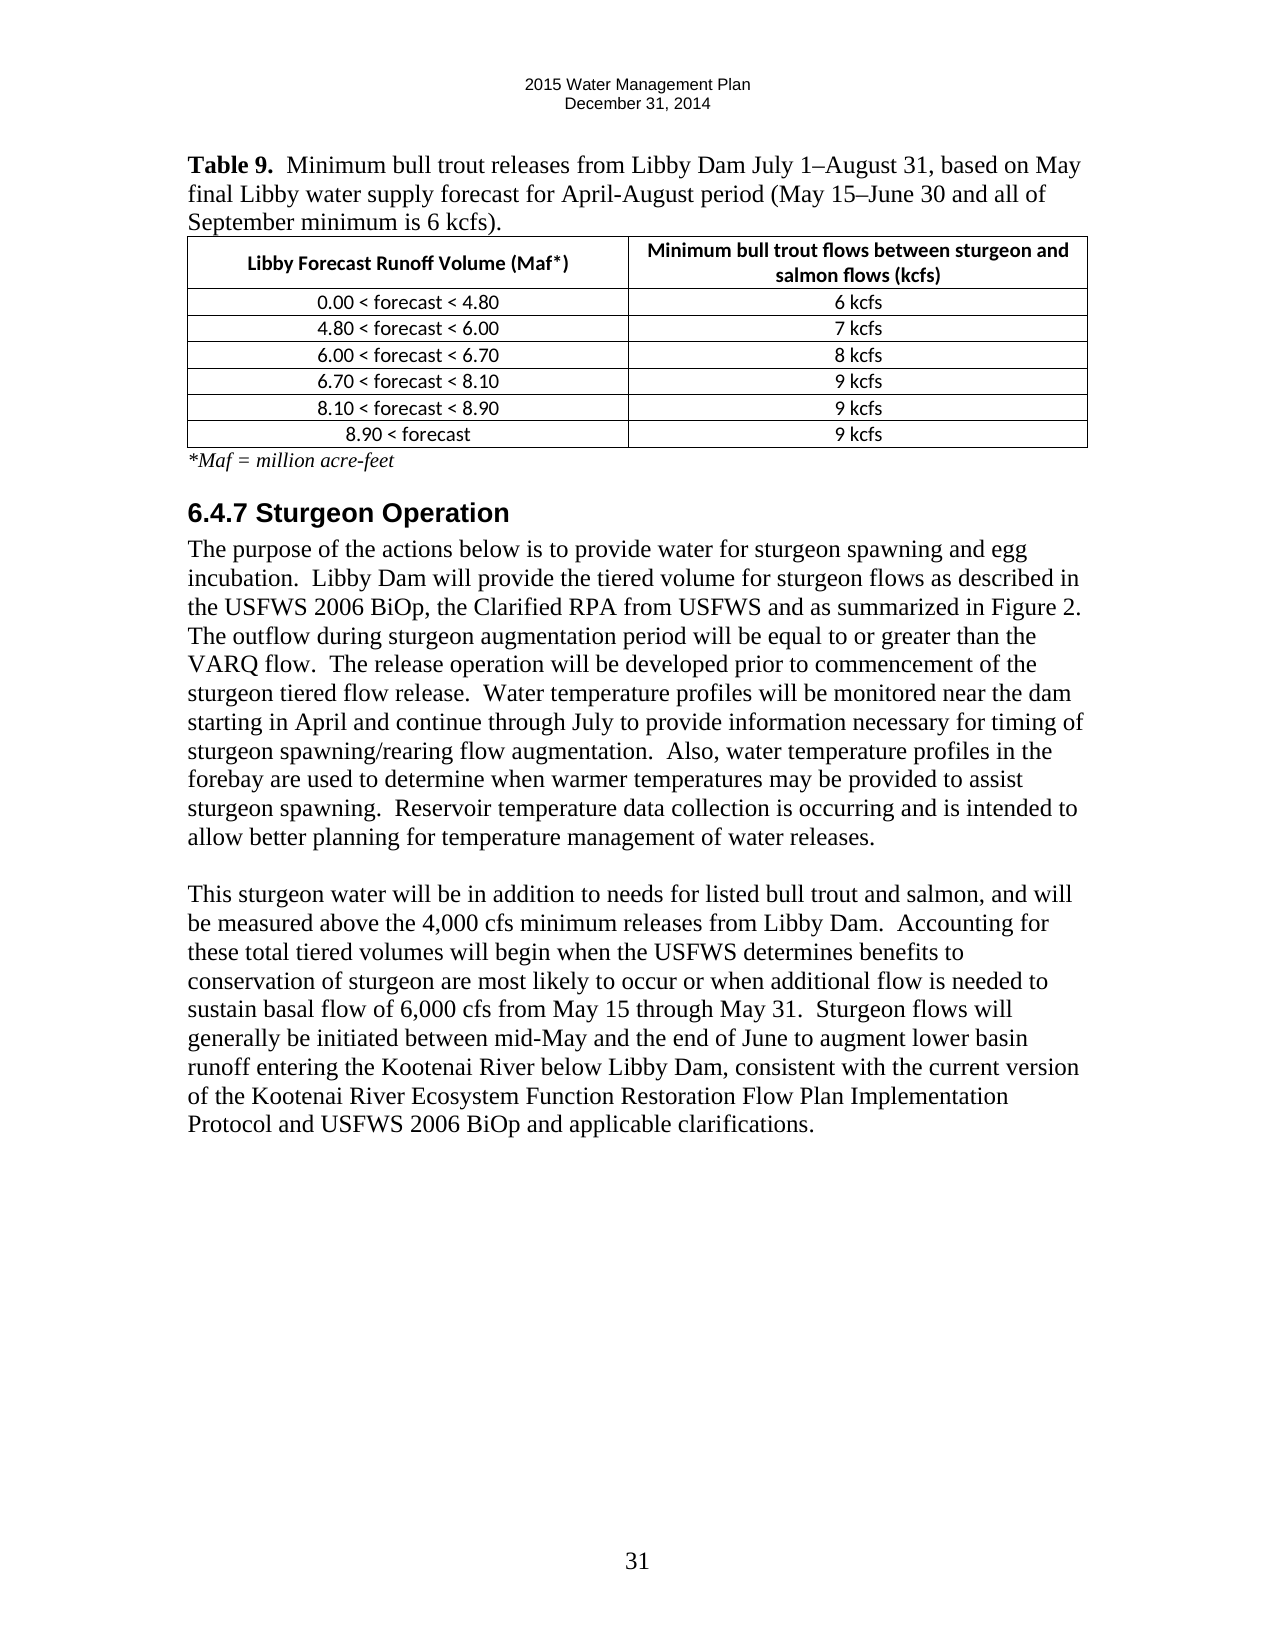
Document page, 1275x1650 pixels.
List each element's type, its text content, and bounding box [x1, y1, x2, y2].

text The purpose of the actions below is to provide water for sturgeon spawning and egg incubation. Libby Dam will provide the tiered volume for sturgeon flows as described in the USFWS 2006 BiOp, the Clarified RPA from USFWS and as summarized in Figure 2. The outflow during sturgeon augmentation period will be equal to or greater than the VARQ flow. The release operation will be developed prior to commencement of the sturgeon tiered flow release. Water temperature profiles will be monitored near the dam starting in April and continue through July to provide information necessary for timing of sturgeon spawning/rearing flow augmentation. Also, water temperature profiles in the forebay are used to determine when warmer temperatures may be provided to assist sturgeon spawning. Reservoir temperature data collection is occurring and is intended to allow better planning for temperature management of water releases. [187, 534, 1087, 851]
table_cell 8.90 < forecast [188, 421, 628, 447]
table_header Libby Forecast Runoff Volume (Maf*) [188, 237, 628, 288]
table_header Minimum bull trout flows between sturgeon and salmon flows (kcfs) [629, 237, 1087, 288]
table_cell 9 kcfs [629, 369, 1087, 394]
table_cell 6 kcfs [629, 289, 1087, 314]
table_cell 9 kcfs [629, 395, 1087, 420]
table_cell 0.00 < forecast < 4.80 [188, 289, 628, 314]
table_cell 6.00 < forecast < 6.70 [188, 342, 628, 367]
subtitle Sturgeon Operation [187, 497, 1087, 528]
table_cell 8 kcfs [629, 342, 1087, 367]
table_cell 4.80 < forecast < 6.00 [188, 316, 628, 341]
table_cell 9 kcfs [629, 421, 1087, 447]
table_cell 8.10 < forecast < 8.90 [188, 395, 628, 420]
text *Maf = million acre-feet [187, 448, 1087, 472]
text This sturgeon water will be in addition to needs for listed bull trout and salmon, and will be measured above the 4,000 cfs minimum releases from Libby Dam. Accounting for these total tiered volumes will begin when the USFWS determines benefits to conservation of sturgeon are most likely to occur or when additional flow is needed to sustain basal flow of 6,000 cfs from May 15 through May 31. Sturgeon flows will generally be initiated between mid-May and the end of June to augment lower basin runoff entering the Kootenai River below Libby Dam, consistent with the current version of the Kootenai River Ecosystem Function Restoration Flow Plan Implementation Protocol and USFWS 2006 BiOp and applicable clarifications. [187, 879, 1087, 1138]
text Table 9. Minimum bull trout releases from Libby Dam July 1–August 31, based on May final Libby water supply forecast for April-August period (May 15–June 30 and all of September minimum is 6 kcfs). [187, 150, 1087, 236]
table_cell 6.70 < forecast < 8.10 [188, 369, 628, 394]
table_cell 7 kcfs [629, 316, 1087, 341]
